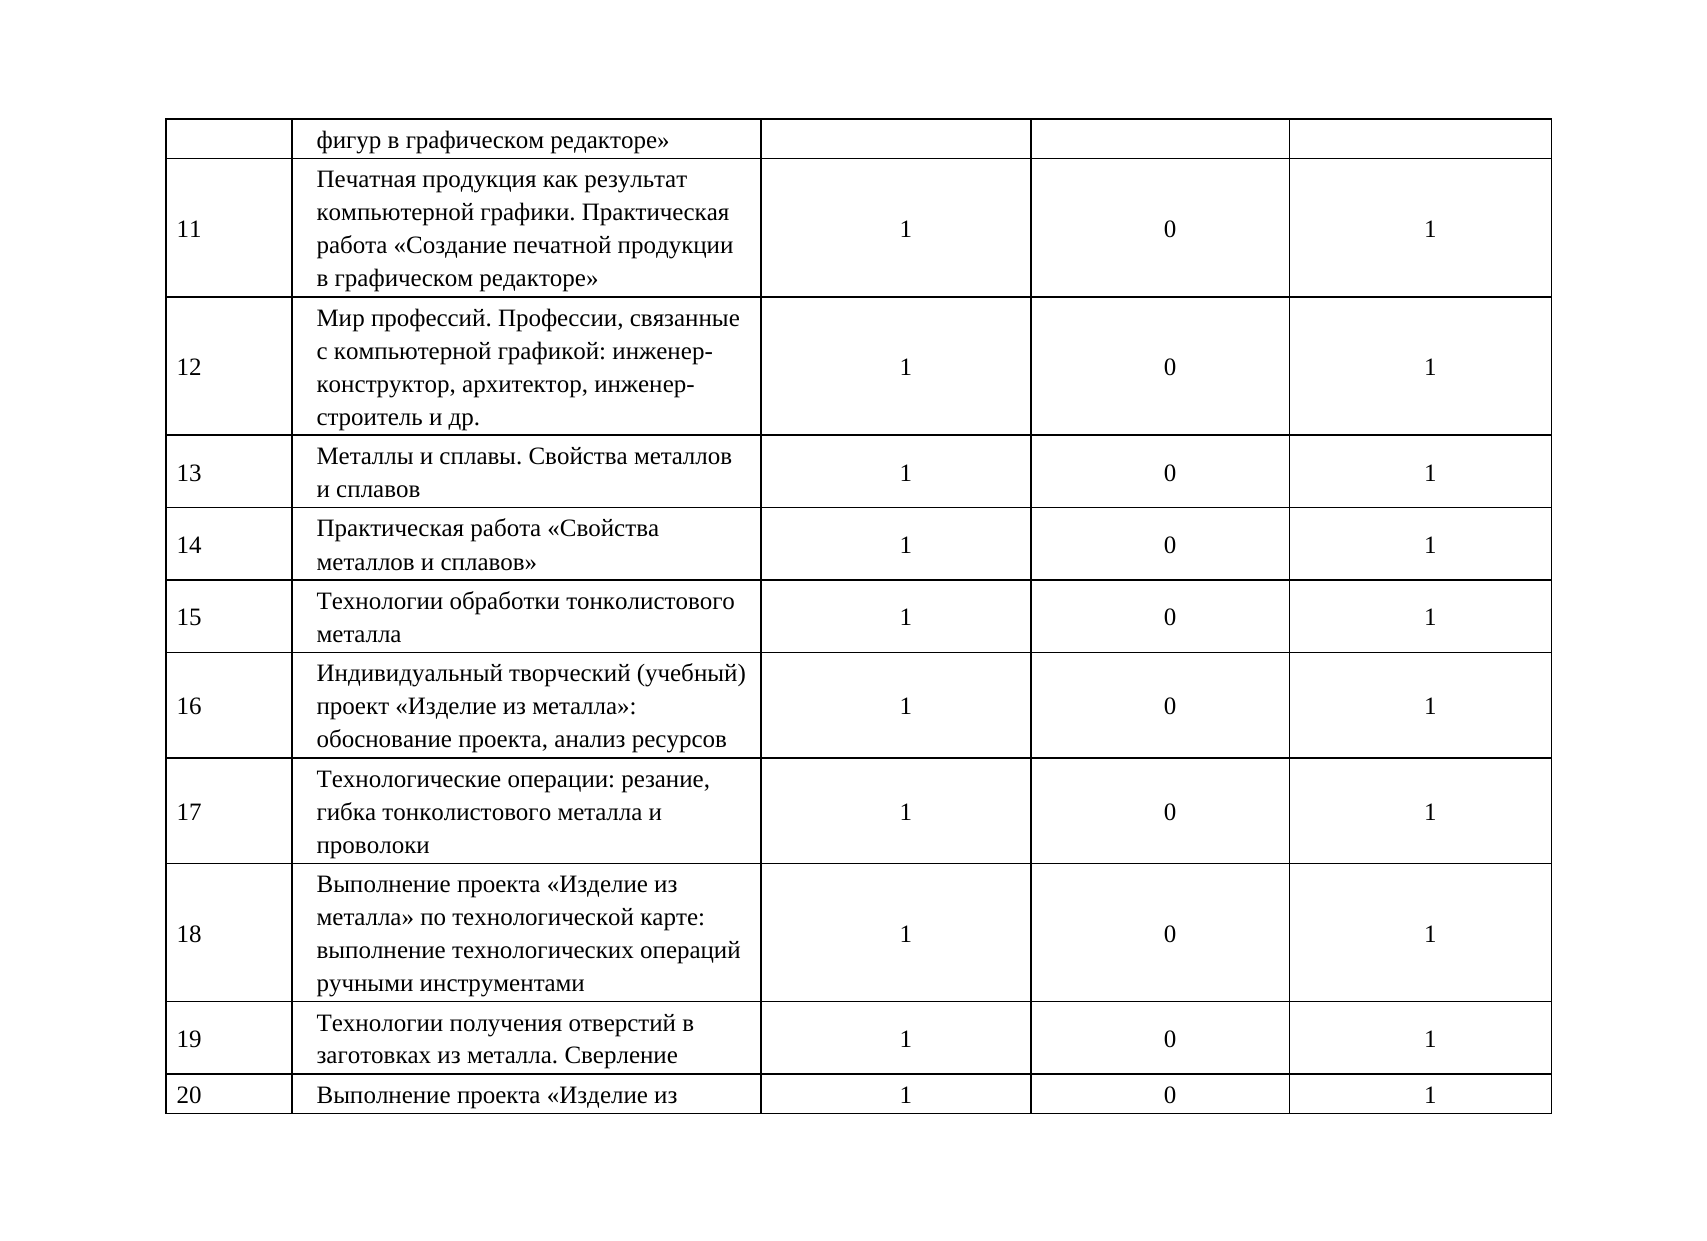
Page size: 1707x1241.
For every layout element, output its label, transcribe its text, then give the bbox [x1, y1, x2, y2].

table_cell 1 [1290, 1002, 1551, 1073]
table_cell 0 [1032, 508, 1289, 579]
table_cell 1 [762, 436, 1030, 507]
table_cell 1 [1290, 759, 1551, 862]
table_cell Практическая работа «Свойства металлов и сплавов» [293, 508, 760, 579]
table_cell 16 [167, 653, 291, 757]
table_cell 1 [762, 159, 1030, 296]
table_cell 1 [1290, 436, 1551, 507]
table_cell 13 [167, 436, 291, 507]
table_cell 0 [1032, 1002, 1289, 1073]
table_cell 0 [1032, 436, 1289, 507]
table_cell 1 [762, 581, 1030, 652]
table_cell 1 [762, 120, 1030, 157]
table_cell Технологии получения отверстий в заготовках из металла. Сверление [293, 1002, 760, 1073]
table_cell 10 [167, 120, 291, 157]
table_cell 0 [1032, 581, 1289, 652]
table_cell 0 [1032, 1075, 1289, 1113]
table_cell Технологические операции: резание, гибка тонколистового металла и проволоки [293, 759, 760, 862]
table_cell Технологии обработки тонколистового металла [293, 581, 760, 652]
table_cell 12 [167, 298, 291, 434]
table_cell 1 [762, 298, 1030, 434]
table_cell 1 [762, 1002, 1030, 1073]
table_cell 0 [1032, 120, 1289, 157]
table_cell 15 [167, 581, 291, 652]
table_cell 1 [1290, 120, 1551, 157]
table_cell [293, 1075, 760, 1113]
table_cell 20 [167, 1075, 291, 1113]
table_cell 0 [1032, 864, 1289, 1001]
table_cell 1 [1290, 653, 1551, 757]
table_cell 1 [762, 1075, 1030, 1113]
table_cell 0 [1032, 298, 1289, 434]
table_cell 0 [1032, 159, 1289, 296]
table_cell 1 [762, 653, 1030, 757]
table_cell 17 [167, 759, 291, 862]
table_cell 1 [1290, 581, 1551, 652]
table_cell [293, 120, 760, 157]
table_cell 1 [1290, 508, 1551, 579]
table_cell 0 [1032, 653, 1289, 757]
table_cell 18 [167, 864, 291, 1001]
table_cell 1 [762, 759, 1030, 862]
table_cell 1 [1290, 864, 1551, 1001]
table_cell 11 [167, 159, 291, 296]
table_cell 1 [1290, 298, 1551, 434]
table_cell Индивидуальный творческий (учебный) проект «Изделие из металла»: обоснование проекта, анализ ресурсов [293, 653, 760, 757]
table_cell 1 [762, 864, 1030, 1001]
table_cell Печатная продукция как результат компьютерной графики. Практическая работа «Создание печатной продукции в графическом редакторе» [293, 159, 760, 296]
table_cell Выполнение проекта «Изделие из металла» по технологической карте: выполнение технологических операций ручными инструментами [293, 864, 760, 1001]
table_cell 1 [1290, 1075, 1551, 1113]
table_cell 19 [167, 1002, 291, 1073]
table_cell Мир профессий. Профессии, связанные с компьютерной графикой: инженер-конструктор, архитектор, инженер-строитель и др. [293, 298, 760, 434]
table_cell 0 [1032, 759, 1289, 862]
table_cell Металлы и сплавы. Свойства металлов и сплавов [293, 436, 760, 507]
table_cell 1 [1290, 159, 1551, 296]
table_cell 1 [762, 508, 1030, 579]
table_cell 14 [167, 508, 291, 579]
